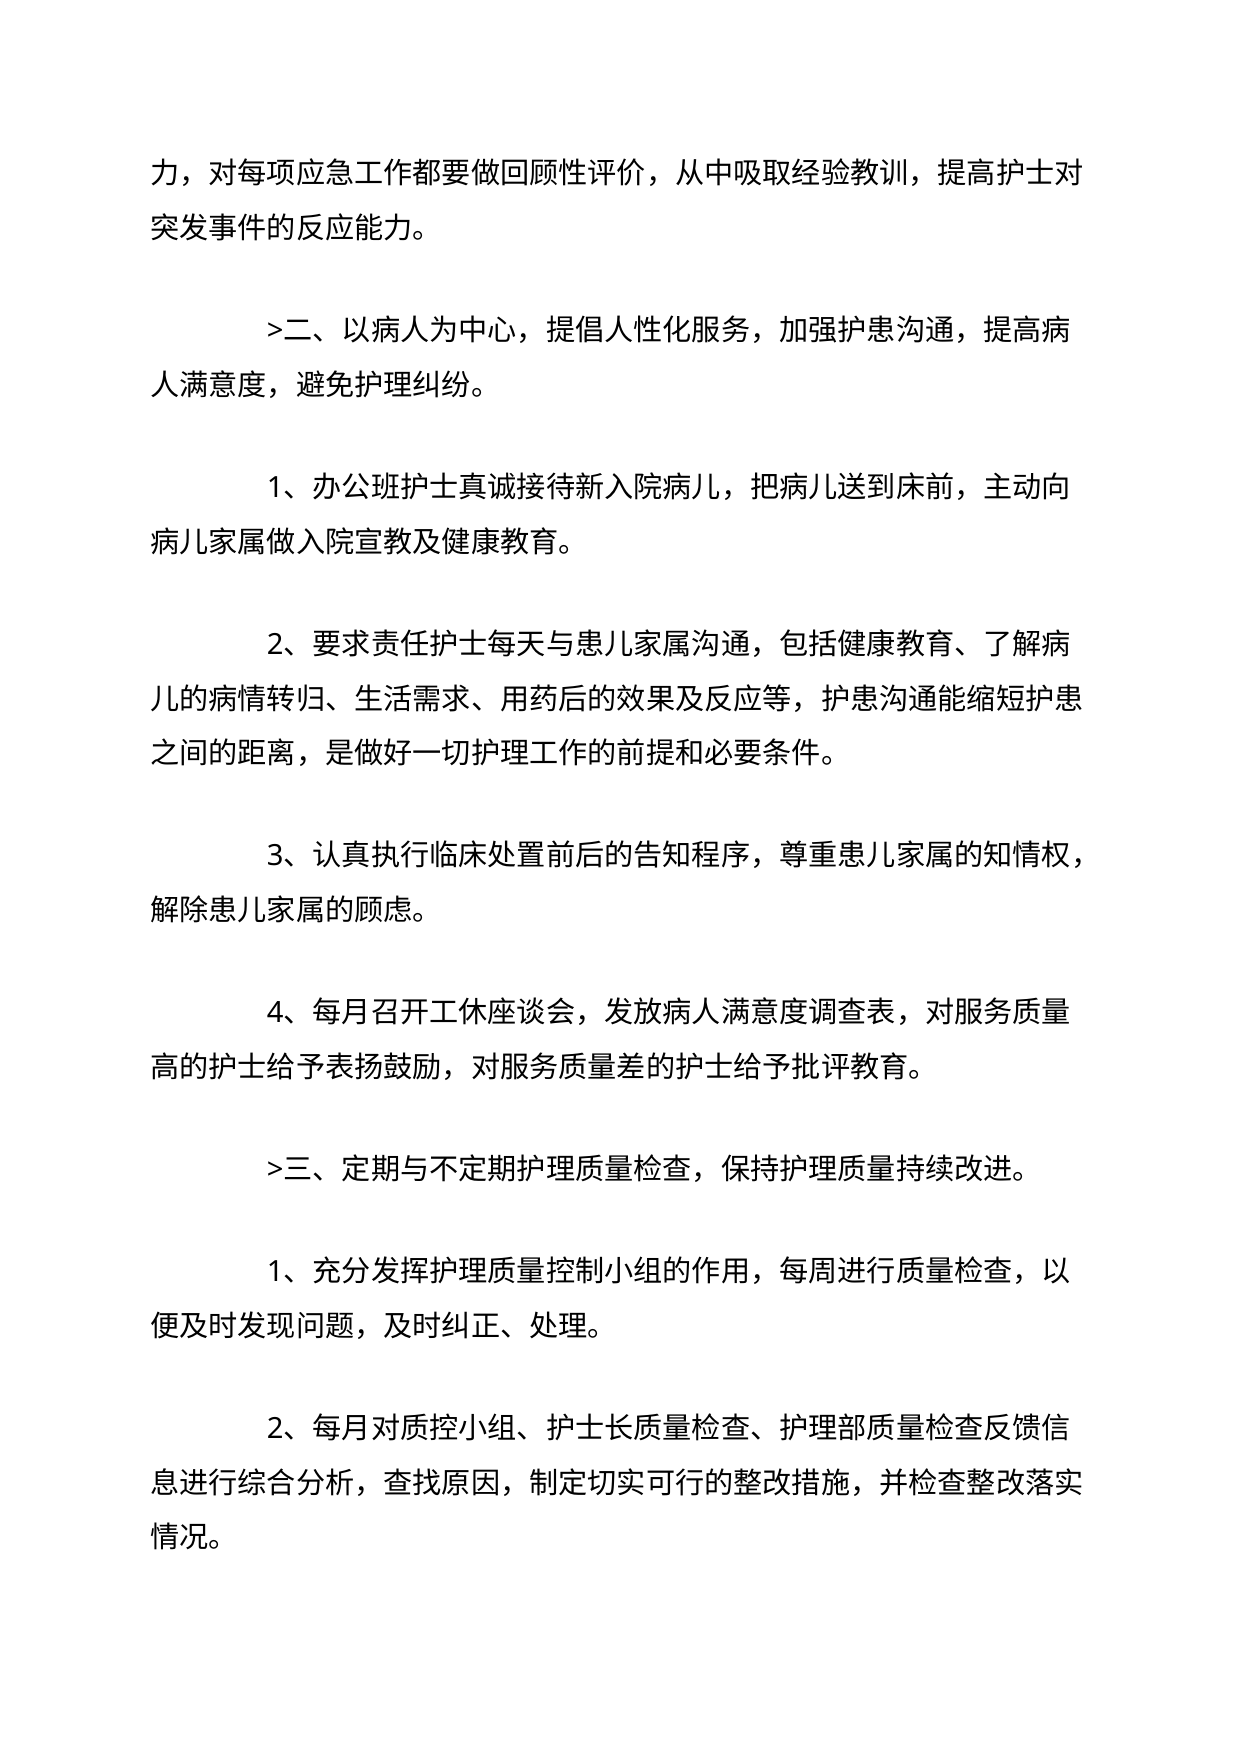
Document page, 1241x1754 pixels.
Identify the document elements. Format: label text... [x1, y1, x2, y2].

text 1、办公班护士真诚接待新入院病儿，把病儿送到床前，主动向病儿家属做入院宣教及健康教育。 [150, 463, 1090, 561]
text 4、每月召开工休座谈会，发放病人满意度调查表，对服务质量高的护士给予表扬鼓励，对服务质量差的护士给予批评教育。 [150, 989, 1090, 1086]
text >二、以病人为中心，提倡人性化服务，加强护患沟通，提高病人满意度，避免护理纠纷。 [150, 307, 1090, 404]
text 2、每月对质控小组、护士长质量检查、护理部质量检查反馈信息进行综合分析，查找原因，制定切实可行的整改措施，并检查整改落实情况。 [150, 1404, 1090, 1556]
text 1、充分发挥护理质量控制小组的作用，每周进行质量检查，以便及时发现问题，及时纠正、处理。 [150, 1247, 1090, 1345]
text 3、认真执行临床处置前后的告知程序，尊重患儿家属的知情权，解除患儿家属的顾虑。 [150, 832, 1090, 929]
text 2、要求责任护士每天与患儿家属沟通，包括健康教育、了解病儿的病情转归、生活需求、用药后的效果及反应等，护患沟通能缩短护患之间的距离，是做好一切护理工作的前提和必要条件。 [150, 620, 1090, 772]
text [150, 150, 1090, 247]
text >三、定期与不定期护理质量检查，保持护理质量持续改进。 [150, 1145, 1090, 1188]
